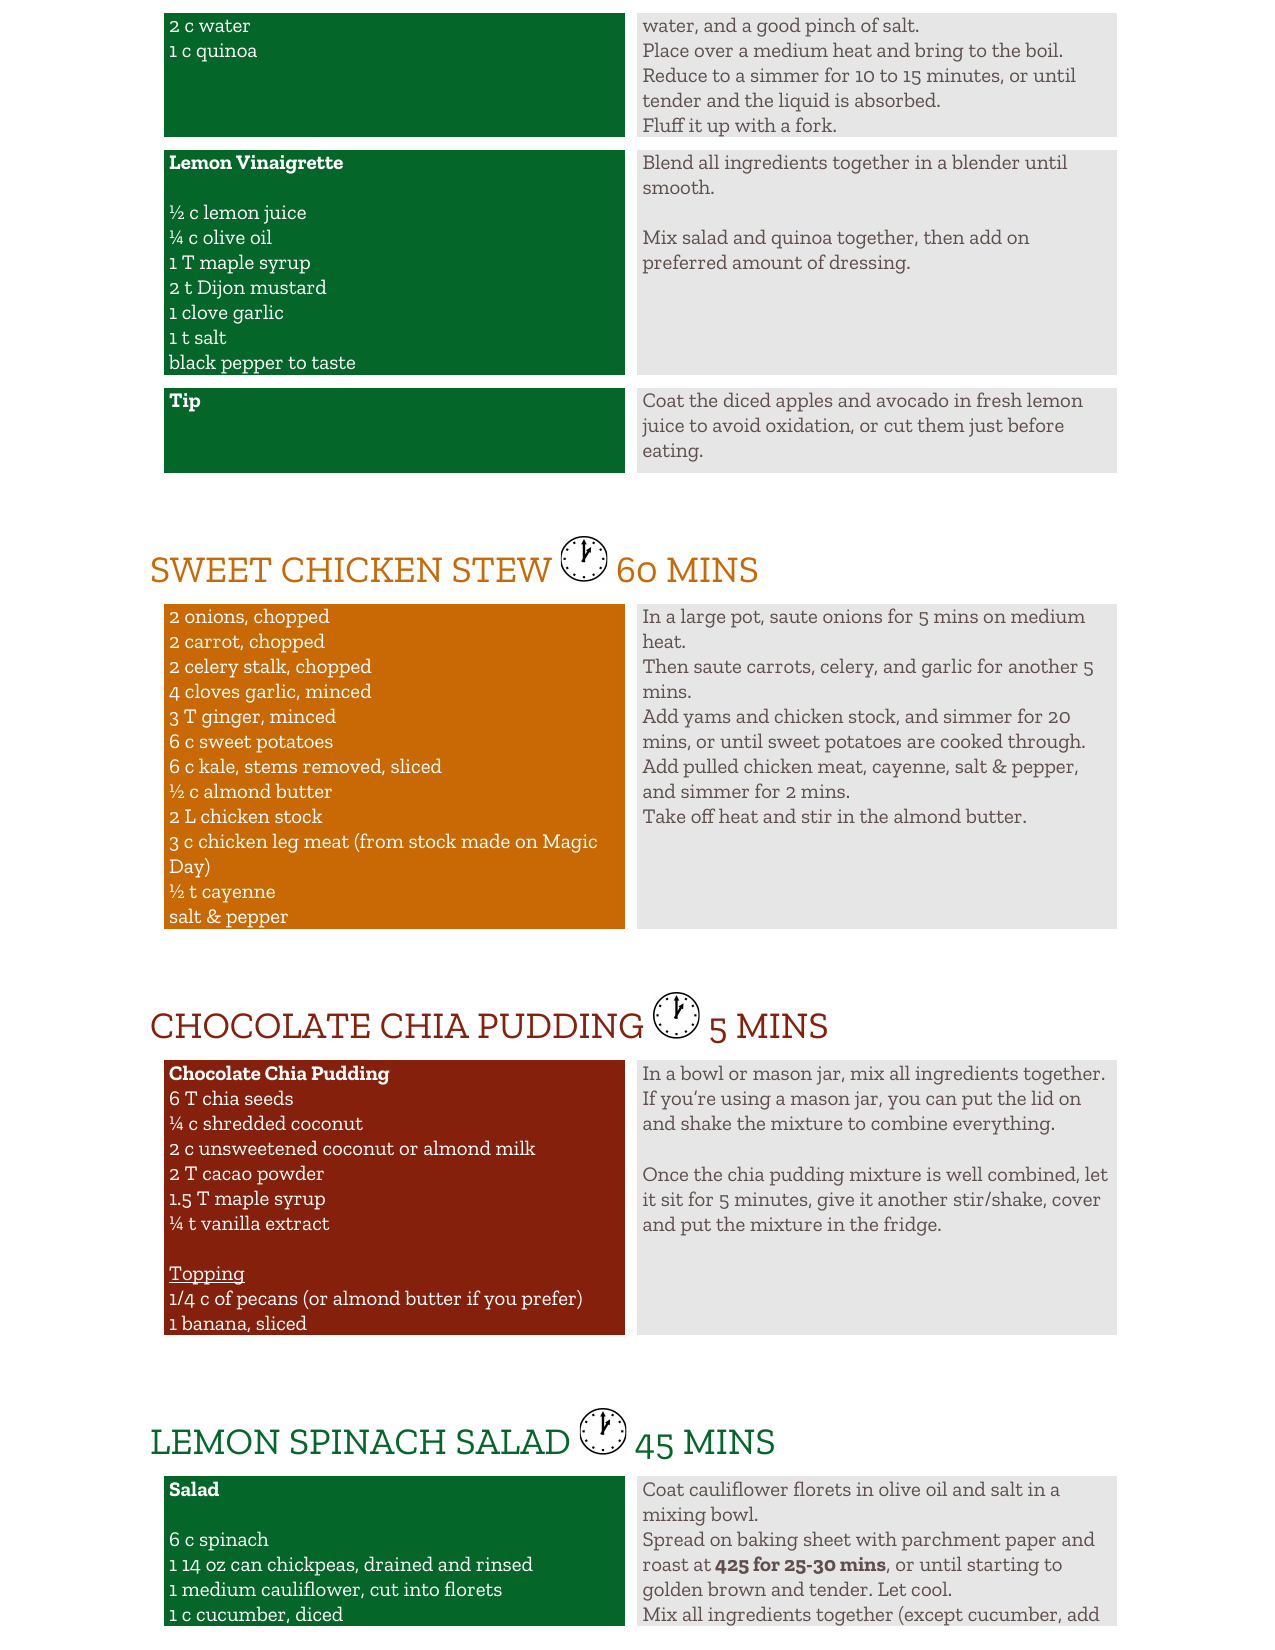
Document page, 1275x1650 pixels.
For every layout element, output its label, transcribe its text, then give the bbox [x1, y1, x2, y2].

table_cell Blend all ingredients together in a blender until smooth. Mix salad and quinoa together, then add on preferred amount of dressing. [637, 150, 1117, 375]
picture [579, 1407, 627, 1455]
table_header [164, 1476, 625, 1626]
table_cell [164, 13, 625, 137]
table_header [637, 1476, 1117, 1626]
text CHOCOLATE CHIA PUDDING 5 MINS [150, 992, 1125, 1048]
table_cell Tip [164, 388, 625, 473]
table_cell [637, 13, 1117, 137]
picture [560, 535, 608, 582]
table_cell Coat the diced apples and avocado in fresh lemon juice to avoid oxidation, or cut them just before eating. [637, 388, 1117, 473]
table_header 2 onions, chopped 2 carrot, chopped 2 celery stalk, chopped 4 cloves garlic, minced 3 T ginger, minced 6 c sweet potatoes 6 c kale, stems removed, sliced ½ c almond butter 2 L chicken stock 3 c chicken leg meat (from stock made on Magic Day) ½ t cayenne salt & pepper [164, 604, 625, 929]
table_header In a large pot, saute onions for 5 mins on medium heat. Then saute carrots, celery, and garlic for another 5 mins. Add yams and chicken stock, and simmer for 20 mins, or until sweet potatoes are cooked through. Add pulled chicken meat, cayenne, salt & pepper, and simmer for 2 mins. Take off heat and stir in the almond butter. [637, 604, 1117, 929]
table_cell Lemon Vinaigrette ½ c lemon juice ¼ c olive oil 1 T maple syrup 2 t Dijon mustard 1 clove garlic 1 t salt black pepper to taste [164, 150, 625, 375]
text LEMON SPINACH SALAD 45 MINS [150, 1408, 1125, 1464]
text SWEET CHICKEN STEW 60 MINS [150, 535, 1125, 592]
table_header Chocolate Chia Pudding 6 T chia seeds ¼ c shredded coconut 2 c unsweetened coconut or almond milk 2 T cacao powder 1.5 T maple syrup ¼ t vanilla extract Topping 1/4 c of pecans (or almond butter if you prefer) 1 banana, sliced [164, 1060, 625, 1335]
table_header In a bowl or mason jar, mix all ingredients together. If you’re using a mason jar, you can put the lid on and shake the mixture to combine everything. Once the chia pudding mixture is well combined, let it sit for 5 minutes, give it another stir/shake, cover and put the mixture in the fridge. [637, 1060, 1117, 1335]
picture [653, 991, 700, 1039]
